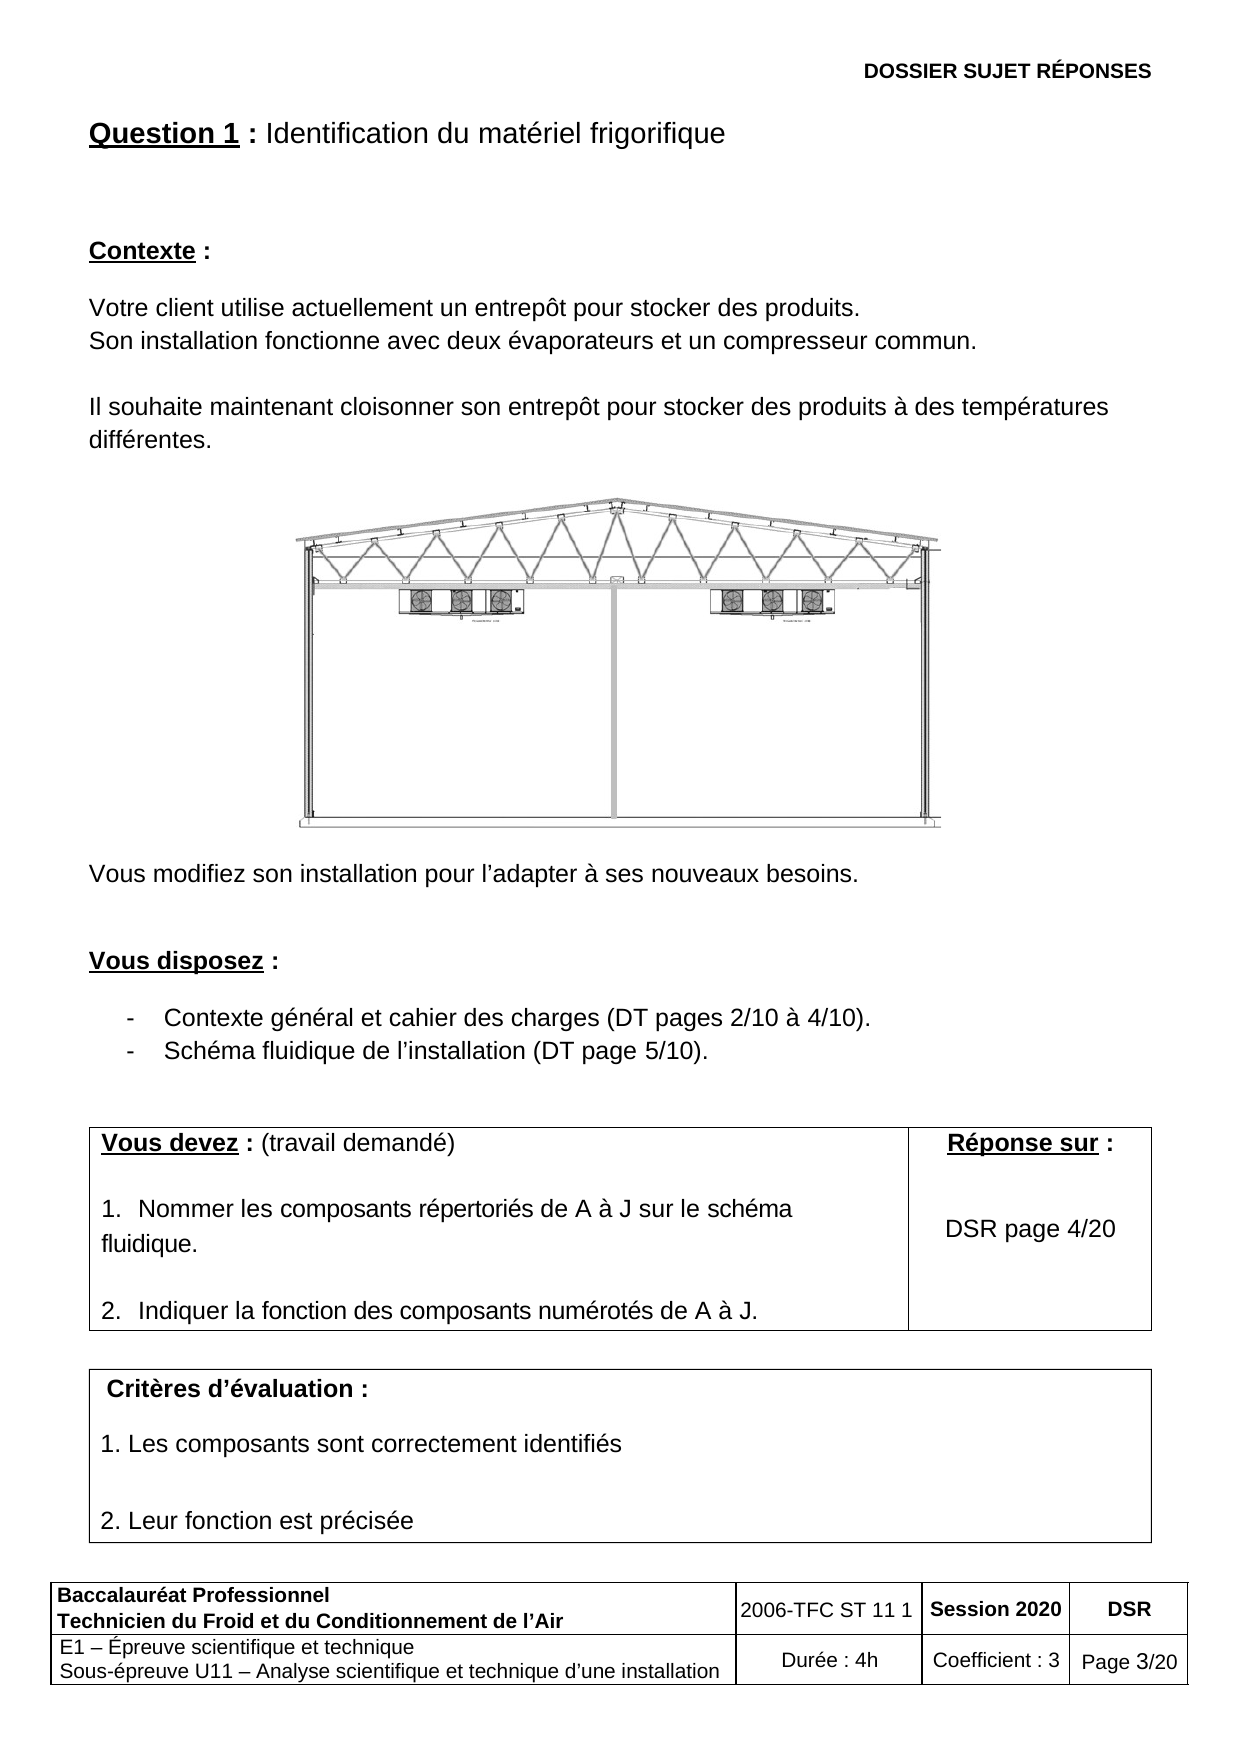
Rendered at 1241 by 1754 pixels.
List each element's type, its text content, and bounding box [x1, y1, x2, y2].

picture [295, 497, 942, 828]
table_header Vous devez : (travail demandé) Nommer les composants répertoriés de A à J sur le schéma fluidique. Indiquer la fonction des composants numérotés de A à J. [90, 1128, 908, 1329]
list Contexte général et cahier des charges (DT pages 2/10 à 4/10). [126, 1003, 1201, 1032]
table_header Réponse sur : DSR page 4/20 [909, 1128, 1151, 1329]
list Schéma fluidique de l’installation (DT page 5/10). [126, 1036, 1201, 1065]
text Son installation fonctionne avec deux évaporateurs et un compresseur commun. [89, 326, 1201, 355]
text Question 1 : Identification du matériel frigorifique [89, 116, 1201, 149]
text Votre client utilise actuellement un entrepôt pour stocker des produits. [89, 293, 1201, 322]
text Vous modifiez son installation pour l’adapter à ses nouveaux besoins. [89, 859, 1201, 888]
subtitle Contexte : [89, 236, 1201, 264]
text Il souhaite maintenant cloisonner son entrepôt pour stocker des produits à des températures différentes. [89, 392, 1201, 454]
subtitle Vous disposez : [89, 946, 1201, 974]
